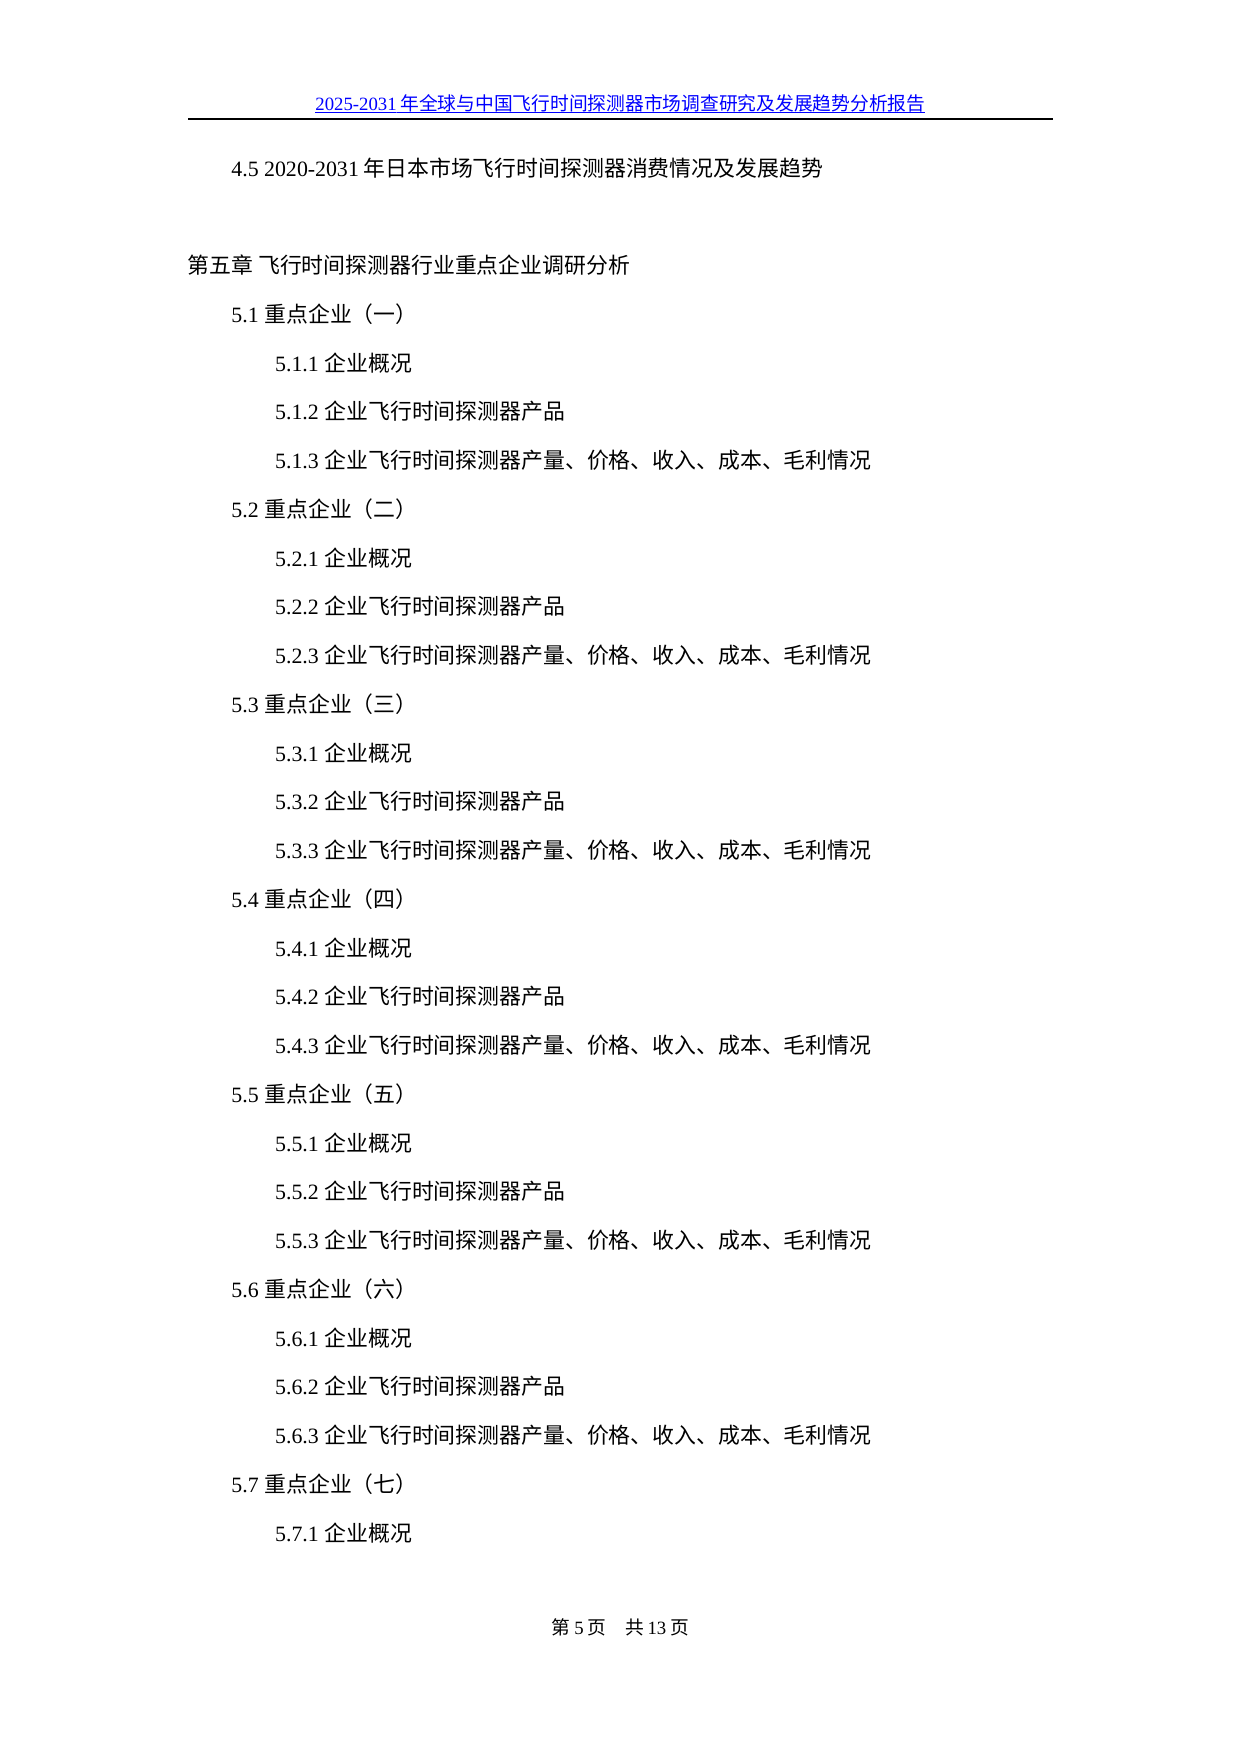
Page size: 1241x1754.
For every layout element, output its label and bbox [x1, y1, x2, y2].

text [187, 150, 1053, 1548]
